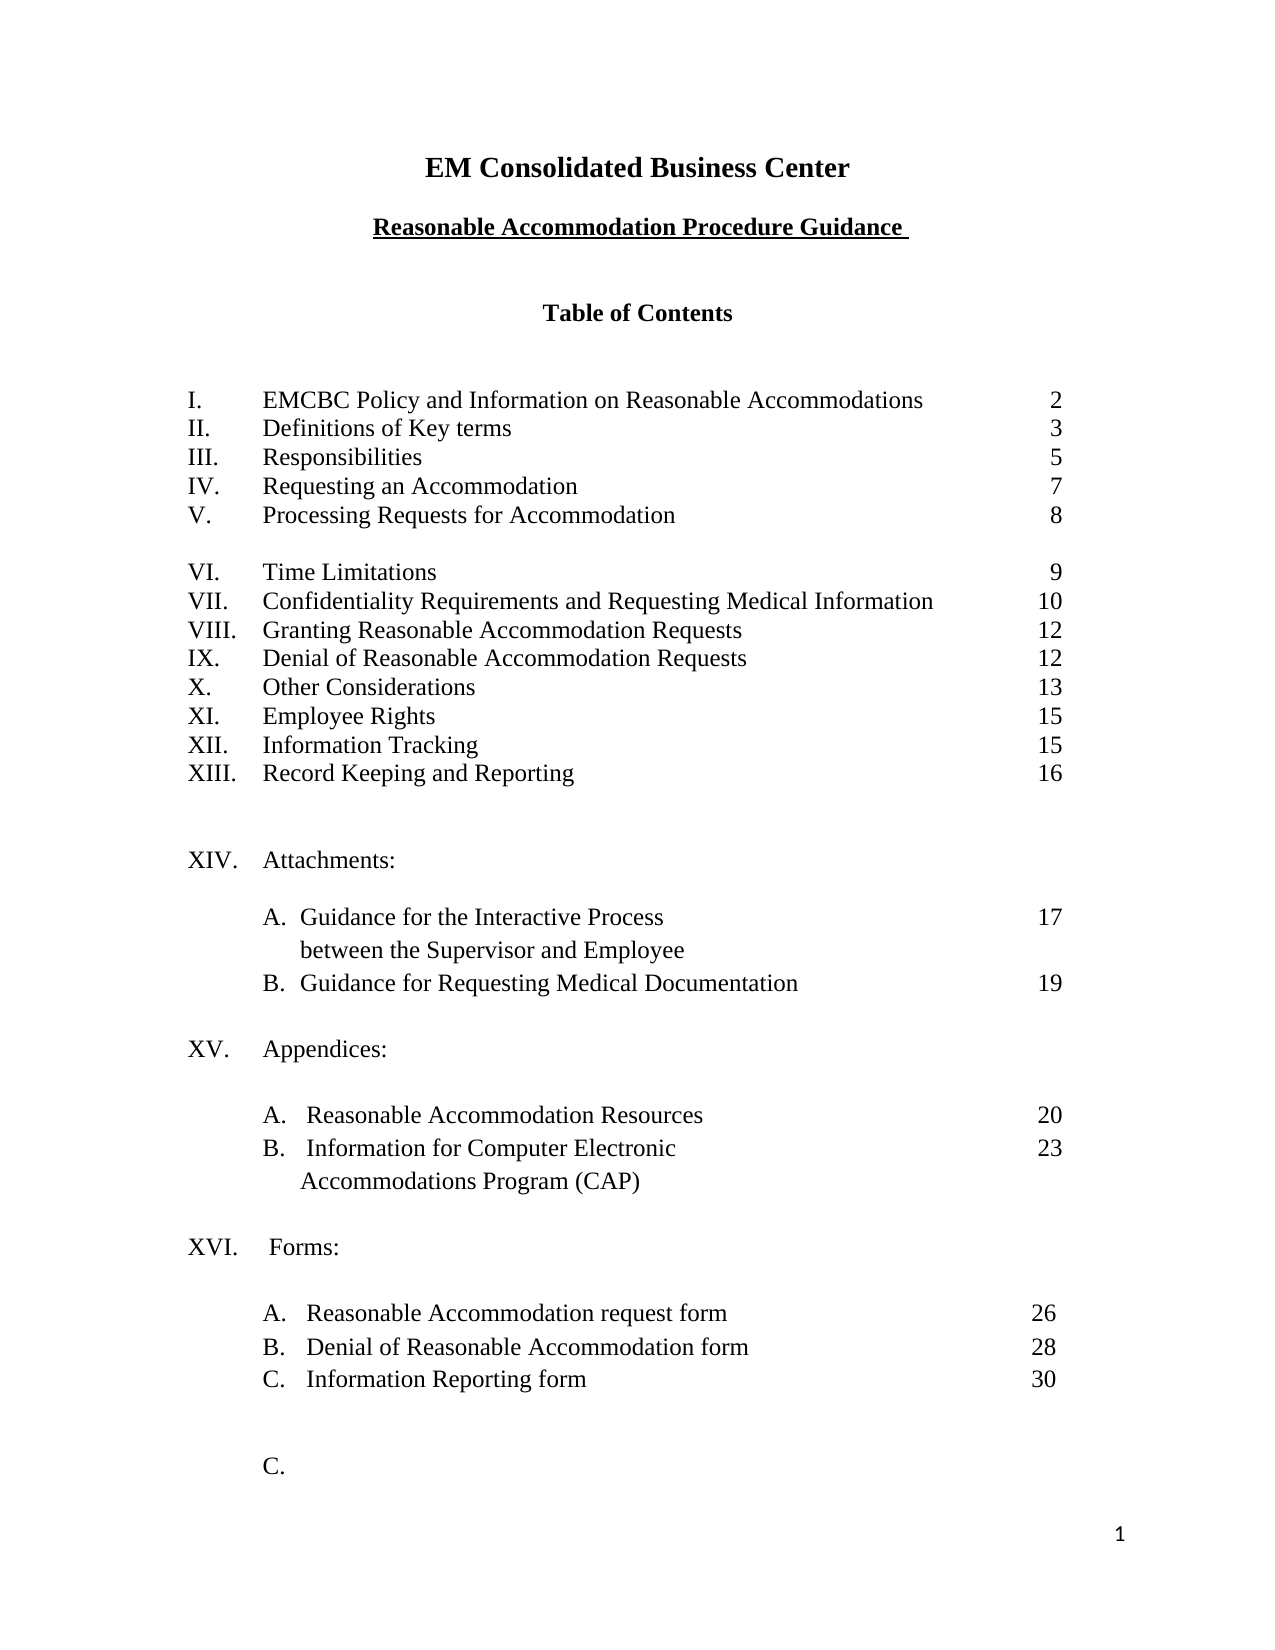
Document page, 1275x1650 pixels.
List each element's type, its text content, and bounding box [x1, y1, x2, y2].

list Other Considerations 13 [187, 672, 1125, 701]
list between the Supervisor and Employee [300, 935, 1125, 964]
list Reasonable Accommodation request form 26 [262, 1298, 1125, 1327]
list Employee Rights 15 [187, 701, 1125, 730]
text Table of Contents [150, 298, 1125, 327]
list Requesting an Accommodation 7 [187, 471, 1125, 500]
list Time Limitations 9 [187, 557, 1125, 586]
list Reasonable Accommodation Resources 20 [262, 1100, 1125, 1129]
list Information Tracking 15 [187, 730, 1125, 758]
text Reasonable Accommodation Procedure Guidance [150, 212, 1125, 241]
list Granting Reasonable Accommodation Requests 12 [187, 615, 1125, 643]
list Record Keeping and Reporting 16 [187, 758, 1125, 787]
list Guidance for the Interactive Process 17 [262, 902, 1125, 931]
list Accommodations Program (CAP) [300, 1166, 1125, 1195]
list Definitions of Key terms 3 [187, 413, 1125, 442]
list Attachments: [187, 845, 1125, 873]
list Information for Computer Electronic 23 [262, 1133, 1125, 1162]
list Responsibilities 5 [187, 442, 1125, 471]
list Denial of Reasonable Accommodation Requests 12 [187, 643, 1125, 672]
list Forms: [187, 1232, 1125, 1261]
list Processing Requests for Accommodation 8 [187, 500, 1125, 557]
text EM Consolidated Business Center [150, 150, 1125, 183]
list Confidentiality Requirements and Requesting Medical Information 10 [187, 586, 1125, 615]
list Guidance for Requesting Medical Documentation 19 [262, 968, 1125, 997]
list EMCBC Policy and Information on Reasonable Accommodations 2 [187, 385, 1125, 413]
list Information Reporting form 30 [262, 1364, 1125, 1393]
list Denial of Reasonable Accommodation form 28 [262, 1332, 1125, 1360]
list Appendices: [187, 1034, 1125, 1063]
